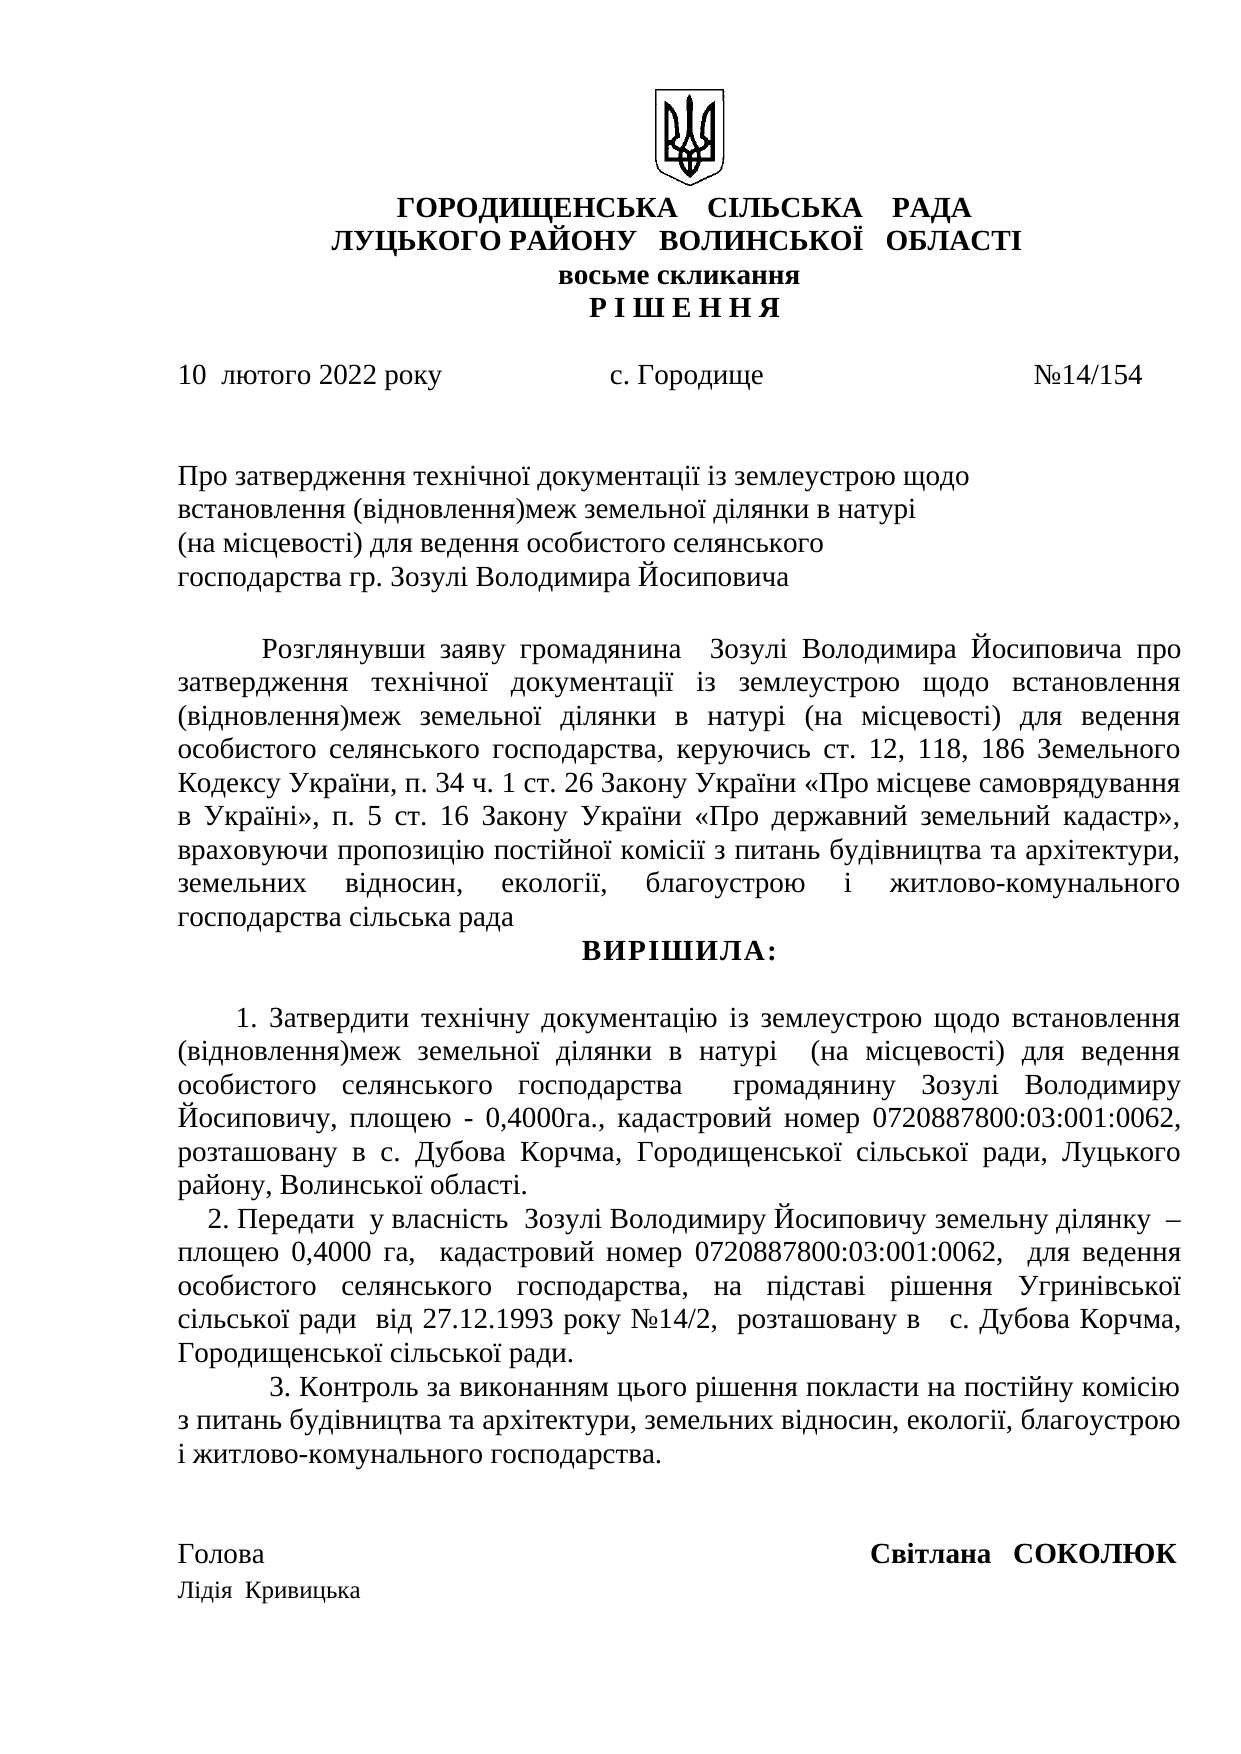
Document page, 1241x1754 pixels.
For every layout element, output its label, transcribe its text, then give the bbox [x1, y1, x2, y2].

text ГОРОДИЩЕНСЬКА СІЛЬСЬКА РАДА [177, 190, 1191, 223]
text Про затвердження технічної документації із землеустрою щодо [177, 458, 1181, 492]
text 3. Контроль за виконанням цього рішення покласти на постійну комісію з питань будівництва та архітектури, земельних відносин, екології, благоустрою і житлово-комунального господарства. [177, 1369, 1181, 1469]
text Розглянувши заяву громадянина Зозулі Володимира Йосиповича про затвердження технічної документації із землеустрою щодо встановлення (відновлення)меж земельної ділянки в натурі (на місцевості) для ведення особистого селянського господарства, керуючись ст. 12, 118, 186 Земельного Кодексу України, п. 34 ч. 1 ст. 26 Закону України «Про місцеве самоврядування в Україні», п. 5 ст. 16 Закону України «Про державний земельний кадастр», враховуючи пропозицію постійної комісії з питань будівництва та архітектури, земельних відносин, екології, благоустрою і житлово-комунального господарства сільська рада [177, 631, 1181, 933]
text Голова Світлана СОКОЛЮК [177, 1536, 1181, 1570]
text господарства гр. Зозулі Володимира Йосиповича [177, 559, 1181, 592]
text 1. Затвердити технічну документацію із землеустрою щодо встановлення (відновлення)меж земельної ділянки в натурі (на місцевості) для ведення особистого селянського господарства громадянину Зозулі Володимиру Йосиповичу, площею - 0,4000га., кадастровий номер 0720887800:03:001:0062, розташовану в с. Дубова Корчма, Городищенської сільської ради, Луцького району, Волинської області. [177, 1000, 1181, 1201]
text встановлення (відновлення)меж земельної ділянки в натурі [177, 492, 1181, 525]
text Лідія Кривицька [177, 1575, 1181, 1604]
text 10 лютого 2022 року с. Городище №14/154 [177, 357, 1181, 391]
text (на місцевості) для ведення особистого селянського [177, 525, 1181, 559]
text ВИРІШИЛА: [177, 933, 1181, 966]
text восьме скликання [177, 257, 1181, 290]
text 2. Передати у власність Зозулі Володимиру Йосиповичу земельну ділянку – площею 0,4000 га, кадастровий номер 0720887800:03:001:0062, для ведення особистого селянського господарства, на підставі рішення Угринівської сільської ради від 27.12.1993 року №14/2, розташовану в с. Дубова Корчма, Городищенської сільської ради. [177, 1201, 1181, 1369]
picture [654, 88, 725, 186]
text ЛУЦЬКОГО РАЙОНУ ВОЛИНСЬКОЇ ОБЛАСТІ [177, 223, 1177, 257]
text Р І Ш Е Н Н Я [177, 290, 1191, 324]
